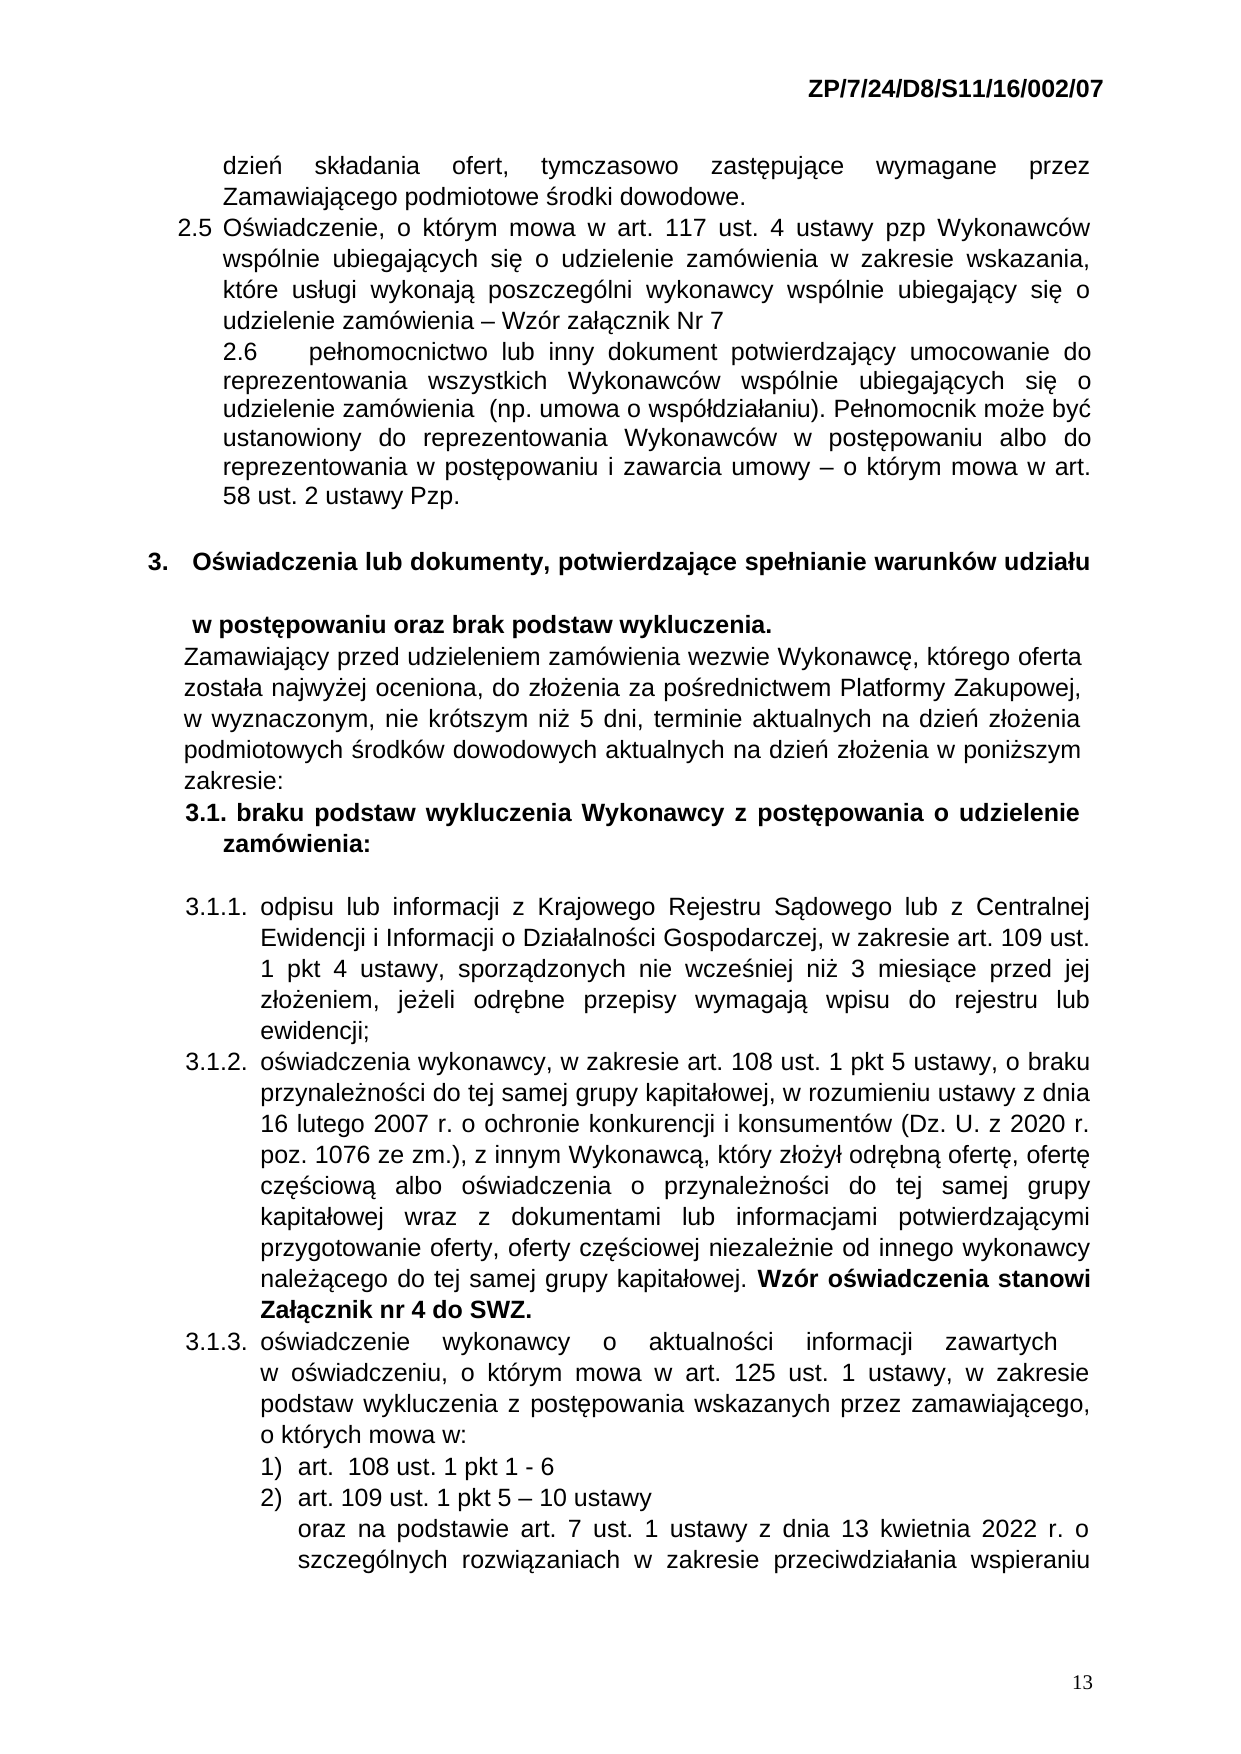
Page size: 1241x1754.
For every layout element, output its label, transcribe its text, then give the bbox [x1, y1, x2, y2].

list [298, 1514, 1091, 1573]
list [177, 151, 1091, 210]
text Zamawiający przed udzieleniem zamówienia wezwie Wykonawcę, którego oferta została najwyżej oceniona, do złożenia za pośrednictwem Platformy Zakupowej, w wyznaczonym, nie krótszym niż 5 dni, terminie aktualnych na dzień złożenia podmiotowych środków dowodowych aktualnych na dzień złożenia w poniższym zakresie: [183, 642, 1091, 795]
list art. 108 ust. 1 pkt 1 - 6 [260, 1452, 1091, 1480]
list art. 109 ust. 1 pkt 5 – 10 ustawy [260, 1483, 1091, 1511]
list pełnomocnictwo lub inny dokument potwierdzający umocowanie do reprezentowania wszystkich Wykonawców wspólnie ubiegających się o udzielenie zamówienia (np. umowa o współdziałaniu). Pełnomocnik może być ustanowiony do reprezentowania Wykonawców w postępowaniu albo do reprezentowania w postępowaniu i zawarcia umowy – o którym mowa w art. 58 ust. 2 ustawy Pzp. [223, 337, 1093, 509]
list odpisu lub informacji z Krajowego Rejestru Sądowego lub z Centralnej Ewidencji i Informacji o Działalności Gospodarczej, w zakresie art. 109 ust. 1 pkt 4 ustawy, sporządzonych nie wcześniej niż 3 miesiące przed jej złożeniem, jeżeli odrębne przepisy wymagają wpisu do rejestru lub ewidencji; [185, 892, 1091, 1044]
list oświadczenie wykonawcy o aktualności informacji zawartych w oświadczeniu, o którym mowa w art. 125 ust. 1 ustawy, w zakresie podstaw wykluczenia z postępowania wskazanych przez zamawiającego, o których mowa w: [185, 1327, 1091, 1449]
list oświadczenia wykonawcy, w zakresie art. 108 ust. 1 pkt 5 ustawy, o braku przynależności do tej samej grupy kapitałowej, w rozumieniu ustawy z dnia 16 lutego 2007 r. o ochronie konkurencji i konsumentów (Dz. U. z 2020 r. poz. 1076 ze zm.), z innym Wykonawcą, który złożył odrębną ofertę, ofertę częściową albo oświadczenia o przynależności do tej samej grupy kapitałowej wraz z dokumentami lub informacjami potwierdzającymi przygotowanie oferty, oferty częściowej niezależnie od innego wykonawcy należącego do tej samej grupy kapitałowej. Wzór oświadczenia stanowi Załącznik nr 4 do SWZ. [185, 1047, 1091, 1324]
list braku podstaw wykluczenia Wykonawcy z postępowania o udzielenie zamówienia: [185, 798, 1091, 857]
list Oświadczenia lub dokumenty, potwierdzające spełnianie warunków udziału w postępowaniu oraz brak podstaw wykluczenia. [148, 547, 1091, 639]
list Oświadczenie, o którym mowa w art. 117 ust. 4 ustawy pzp Wykonawców wspólnie ubiegających się o udzielenie zamówienia w zakresie wskazania, które usługi wykonają poszczególni wykonawcy wspólnie ubiegający się o udzielenie zamówienia – Wzór załącznik Nr 7 [177, 213, 1091, 334]
